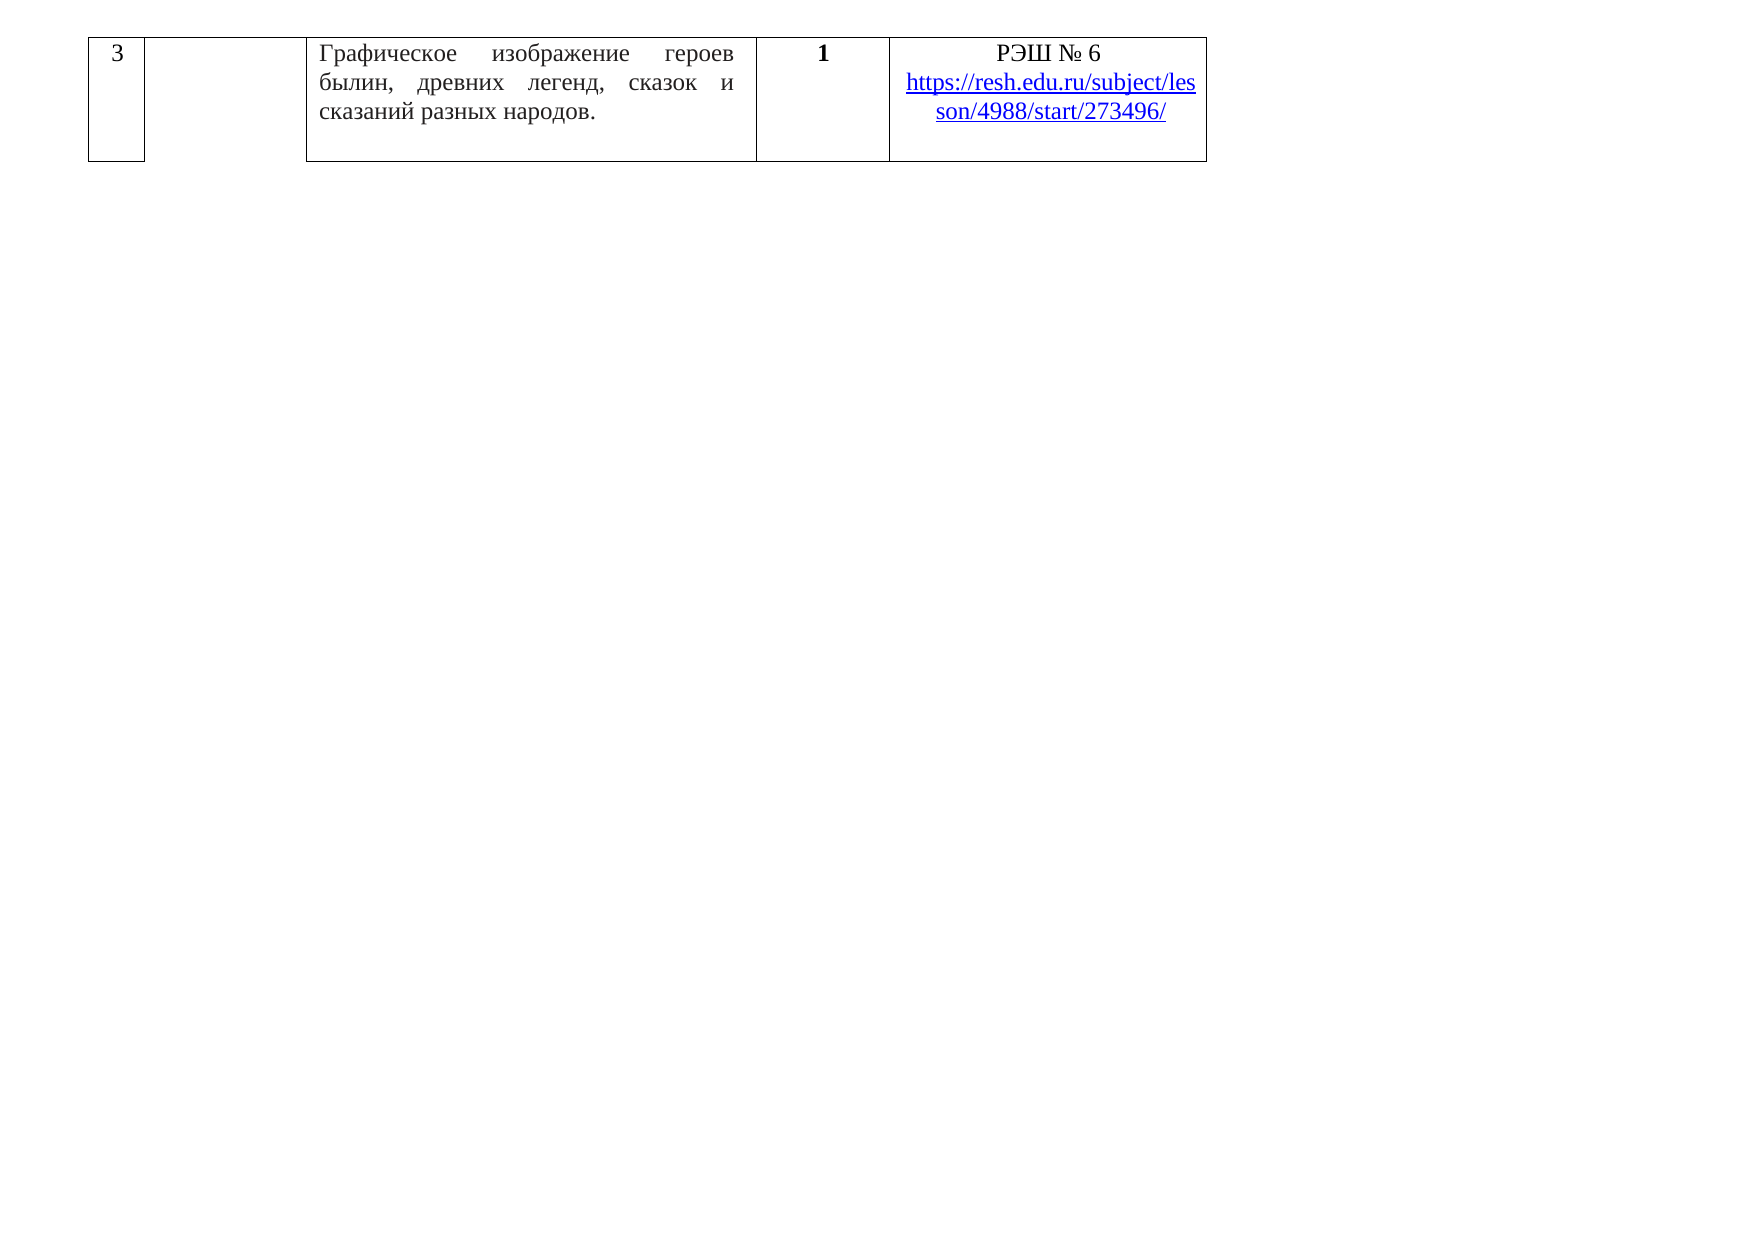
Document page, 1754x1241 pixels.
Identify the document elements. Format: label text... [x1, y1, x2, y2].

table_cell Графическое изображение героев былин, древних легенд, сказок и сказаний разных народов. [307, 38, 756, 161]
table_cell 1 [757, 38, 889, 161]
table_cell 3 [89, 38, 144, 161]
table_header [145, 38, 306, 161]
table_cell РЭШ № 6 https://resh.edu.ru/subject/les son/4988/start/273496/ [890, 38, 1206, 161]
